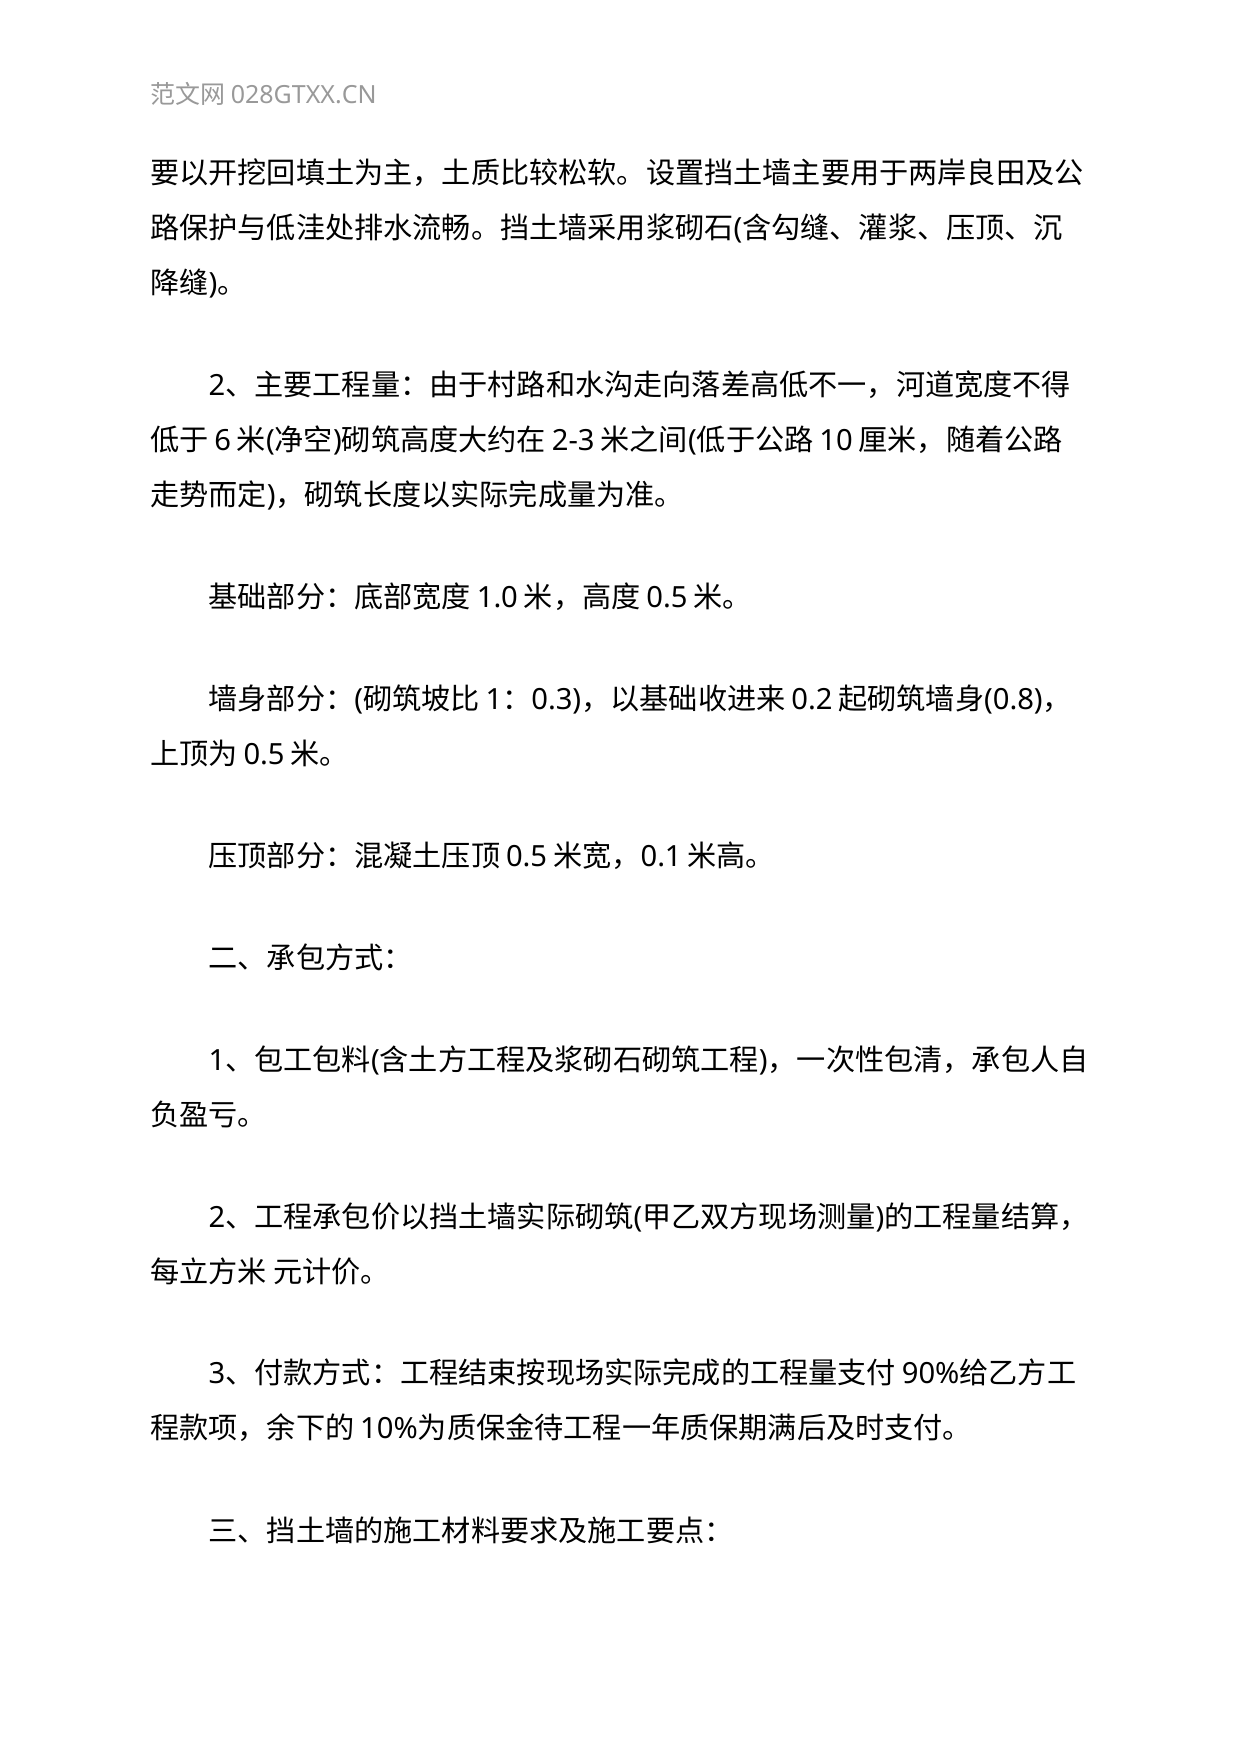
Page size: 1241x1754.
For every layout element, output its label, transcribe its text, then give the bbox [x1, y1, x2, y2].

text 1、包工包料(含土方工程及浆砌石砌筑工程)，一次性包清，承包人自负盈亏。 [150, 1037, 1090, 1134]
text 压顶部分：混凝土压顶0.5米宽，0.1米高。 [150, 833, 1090, 875]
text 墙身部分：(砌筑坡比1：0.3)，以基础收进来0.2起砌筑墙身(0.8)，上顶为0.5米。 [150, 676, 1090, 773]
text 2、主要工程量：由于村路和水沟走向落差高低不一，河道宽度不得低于6米(净空)砌筑高度大约在2-3米之间(低于公路10厘米，随着公路走势而定)，砌筑长度以实际完成量为准。 [150, 362, 1090, 514]
text 2、工程承包价以挡土墙实际砌筑(甲乙双方现场测量)的工程量结算，每立方米 元计价。 [150, 1193, 1090, 1291]
text 二、承包方式： [150, 935, 1090, 977]
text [150, 150, 1090, 302]
text 3、付款方式：工程结束按现场实际完成的工程量支付90%给乙方工程款项，余下的10%为质保金待工程一年质保期满后及时支付。 [150, 1350, 1090, 1447]
text 基础部分：底部宽度1.0米，高度0.5米。 [150, 574, 1090, 616]
text 三、挡土墙的施工材料要求及施工要点： [150, 1507, 1090, 1549]
